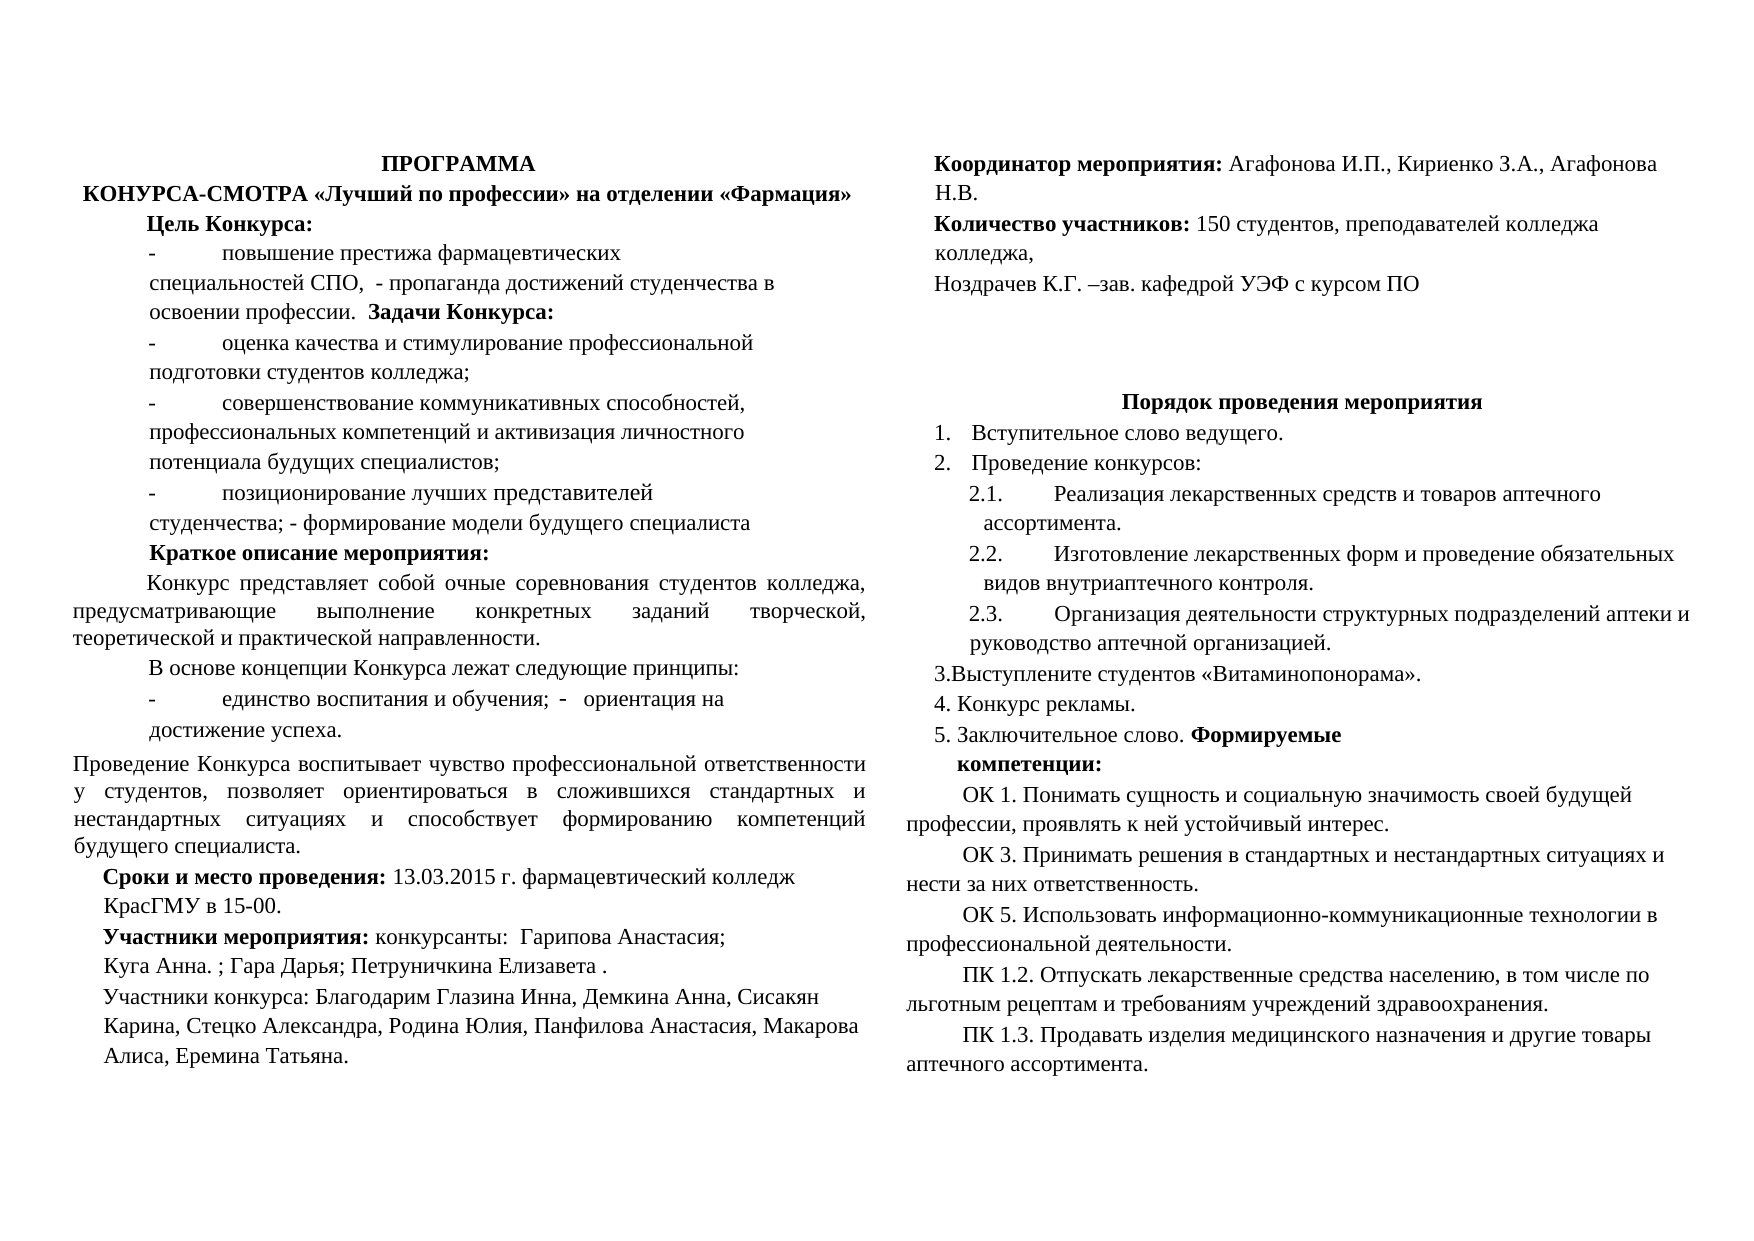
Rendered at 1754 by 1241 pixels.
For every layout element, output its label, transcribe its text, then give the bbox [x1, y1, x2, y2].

list единство воспитания и обучения; - ориентация на достижение успеха. [148, 685, 780, 743]
list Проведение конкурсов: [934, 449, 1703, 476]
text Конкурс представляет собой очные соревнования студентов колледжа, предусматривающие выполнение конкретных заданий творческой, теоретической и практической направленности. [73, 569, 867, 651]
list позиционирование лучших представителей студенчества; - формирование модели будущего специалиста Краткое описание мероприятия: [148, 478, 780, 565]
list Заключительное слово. Формируемые компетенции: [934, 721, 1364, 777]
list Изготовление лекарственных форм и проведение обязательных видов внутриаптечного контроля. [968, 540, 1703, 596]
text Проведение Конкурса воспитывает чувство профессиональной ответственности у студентов, позволяет ориентироваться в сложившихся стандартных и нестандартных ситуациях и способствует формированию компетенций будущего специалиста. [73, 750, 867, 859]
subtitle ПРОГРАММА [74, 150, 842, 176]
list Вступительное слово ведущего. [934, 419, 1703, 445]
text 3.Выступлените студентов «Витаминопонорама». [934, 660, 1703, 686]
text Координатор мероприятия: Агафонова И.П., Кириенко З.А., Агафонова Н.В. [934, 150, 1693, 206]
text Количество участников: 150 студентов, преподавателей колледжа колледжа, [934, 210, 1703, 266]
text ОК 5. Использовать информационно-коммуникационные технологии в профессиональной деятельности. [906, 901, 1703, 957]
list совершенствование коммуникативных способностей, профессиональных компетенций и активизация личностного потенциала будущих специалистов; [148, 389, 780, 474]
text Участники мероприятия: конкурсанты: Гарипова Анастасия; Куга Анна. ; Гара Дарья; Петруничкина Елизавета . [102, 923, 759, 978]
text Сроки и место проведения: 13.03.2015 г. фармацевтический колледж КрасГМУ в 15-00. [102, 863, 871, 918]
text 2.3. Организация деятельности структурных подразделений аптеки и руководство аптечной организацией. [968, 600, 1703, 656]
subtitle Порядок проведения мероприятия [906, 388, 1698, 414]
text В основе концепции Конкурса лежат следующие принципы: [148, 654, 871, 681]
list Реализация лекарственных средств и товаров аптечного ассортимента. [968, 480, 1703, 536]
list Конкурс рекламы. [934, 690, 1364, 717]
text ОК 1. Понимать сущность и социальную значимость своей будущей профессии, проявлять к ней устойчивый интерес. [906, 781, 1703, 837]
list оценка качества и стимулирование профессиональной подготовки студентов колледжа; [148, 329, 780, 385]
text ОК 3. Принимать решения в стандартных и нестандартных ситуациях и нести за них ответственность. [906, 841, 1703, 897]
text Ноздрачев К.Г. –зав. кафедрой УЭФ с курсом ПО [934, 270, 1703, 296]
text КОНУРСА-СМОТРА «Лучший по профессии» на отделении «Фармация» Цель Конкурса: [83, 180, 871, 236]
text ПК 1.2. Отпускать лекарственные средства населению, в том числе по льготным рецептам и требованиям учреждений здравоохранения. [906, 961, 1703, 1017]
list повышение престижа фармацевтических специальностей СПО, - пропаганда достижений студенчества в освоении профессии. Задачи Конкурса: [148, 239, 780, 325]
text ПК 1.3. Продавать изделия медицинского назначения и другие товары аптечного ассортимента. [906, 1021, 1703, 1077]
text Участники конкурса: Благодарим Глазина Инна, Демкина Анна, Сисакян Карина, Стецко Александра, Родина Юлия, Панфилова Анастасия, Макарова Алиса, Еремина Татьяна. [102, 983, 871, 1068]
